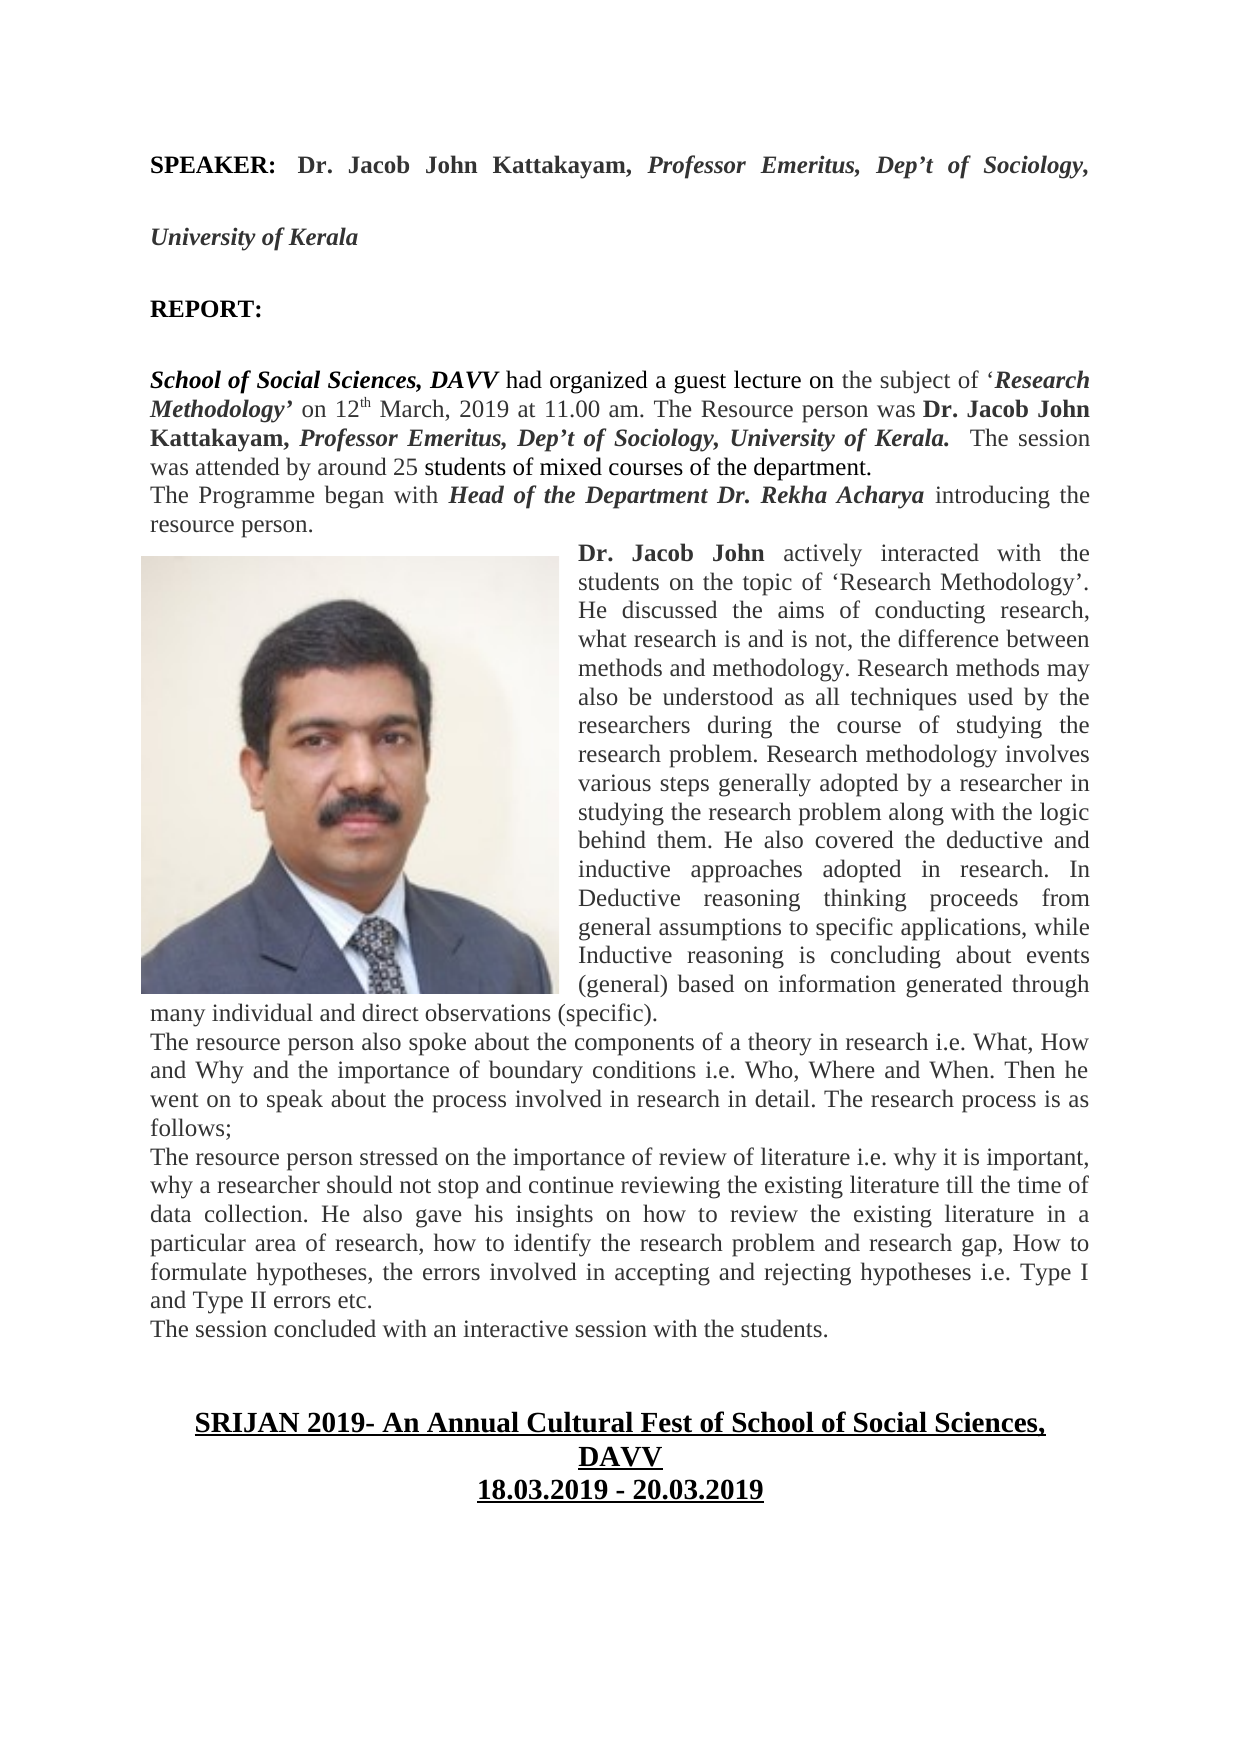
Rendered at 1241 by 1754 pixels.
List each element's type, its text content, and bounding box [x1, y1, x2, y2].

text SRIJAN 2019- An Annual Cultural Fest of School of Social Sciences, DAVV [662, 1405, 1090, 1472]
text School of Social Sciences, DAVV had organized a guest lecture on the subject of ‘Research Methodology’ on 12th March, 2019 at 11.00 am. The Resource person was Dr. Jacob John Kattakayam, Professor Emeritus, Dep’t of Sociology, University of Kerala. The session was attended by around 25 students of mixed courses of the department. [150, 366, 1090, 481]
text REPORT: [150, 294, 1090, 322]
picture [141, 556, 560, 994]
text The resource person also spoke about the components of a theory in research i.e. What, How and Why and the importance of boundary conditions i.e. Who, Where and When. Then he went on to speak about the process involved in research in detail. The research process is as follows; [150, 1027, 1090, 1142]
text The resource person stressed on the importance of review of literature i.e. why it is important, why a researcher should not stop and continue reviewing the existing literature till the time of data collection. He also gave his insights on how to review the existing literature in a particular area of research, how to identify the research problem and research gap, How to formulate hypotheses, the errors involved in accepting and rejecting hypotheses i.e. Type I and Type II errors etc. [150, 1142, 1090, 1314]
text 18.03.2019 - 20.03.2019 [150, 1472, 1090, 1506]
text The session concluded with an interactive session with the students. [150, 1314, 1090, 1343]
text SPEAKER: Dr. Jacob John Kattakayam, Professor Emeritus, Dep’t of Sociology, University of Kerala [150, 150, 1090, 251]
text The Programme began with Head of the Department Dr. Rekha Acharya introducing the resource person. [150, 481, 1090, 538]
text SRIJAN 2019- An Annual Cultural Fest of School of Social Sciences, DAVV [150, 1405, 578, 1472]
